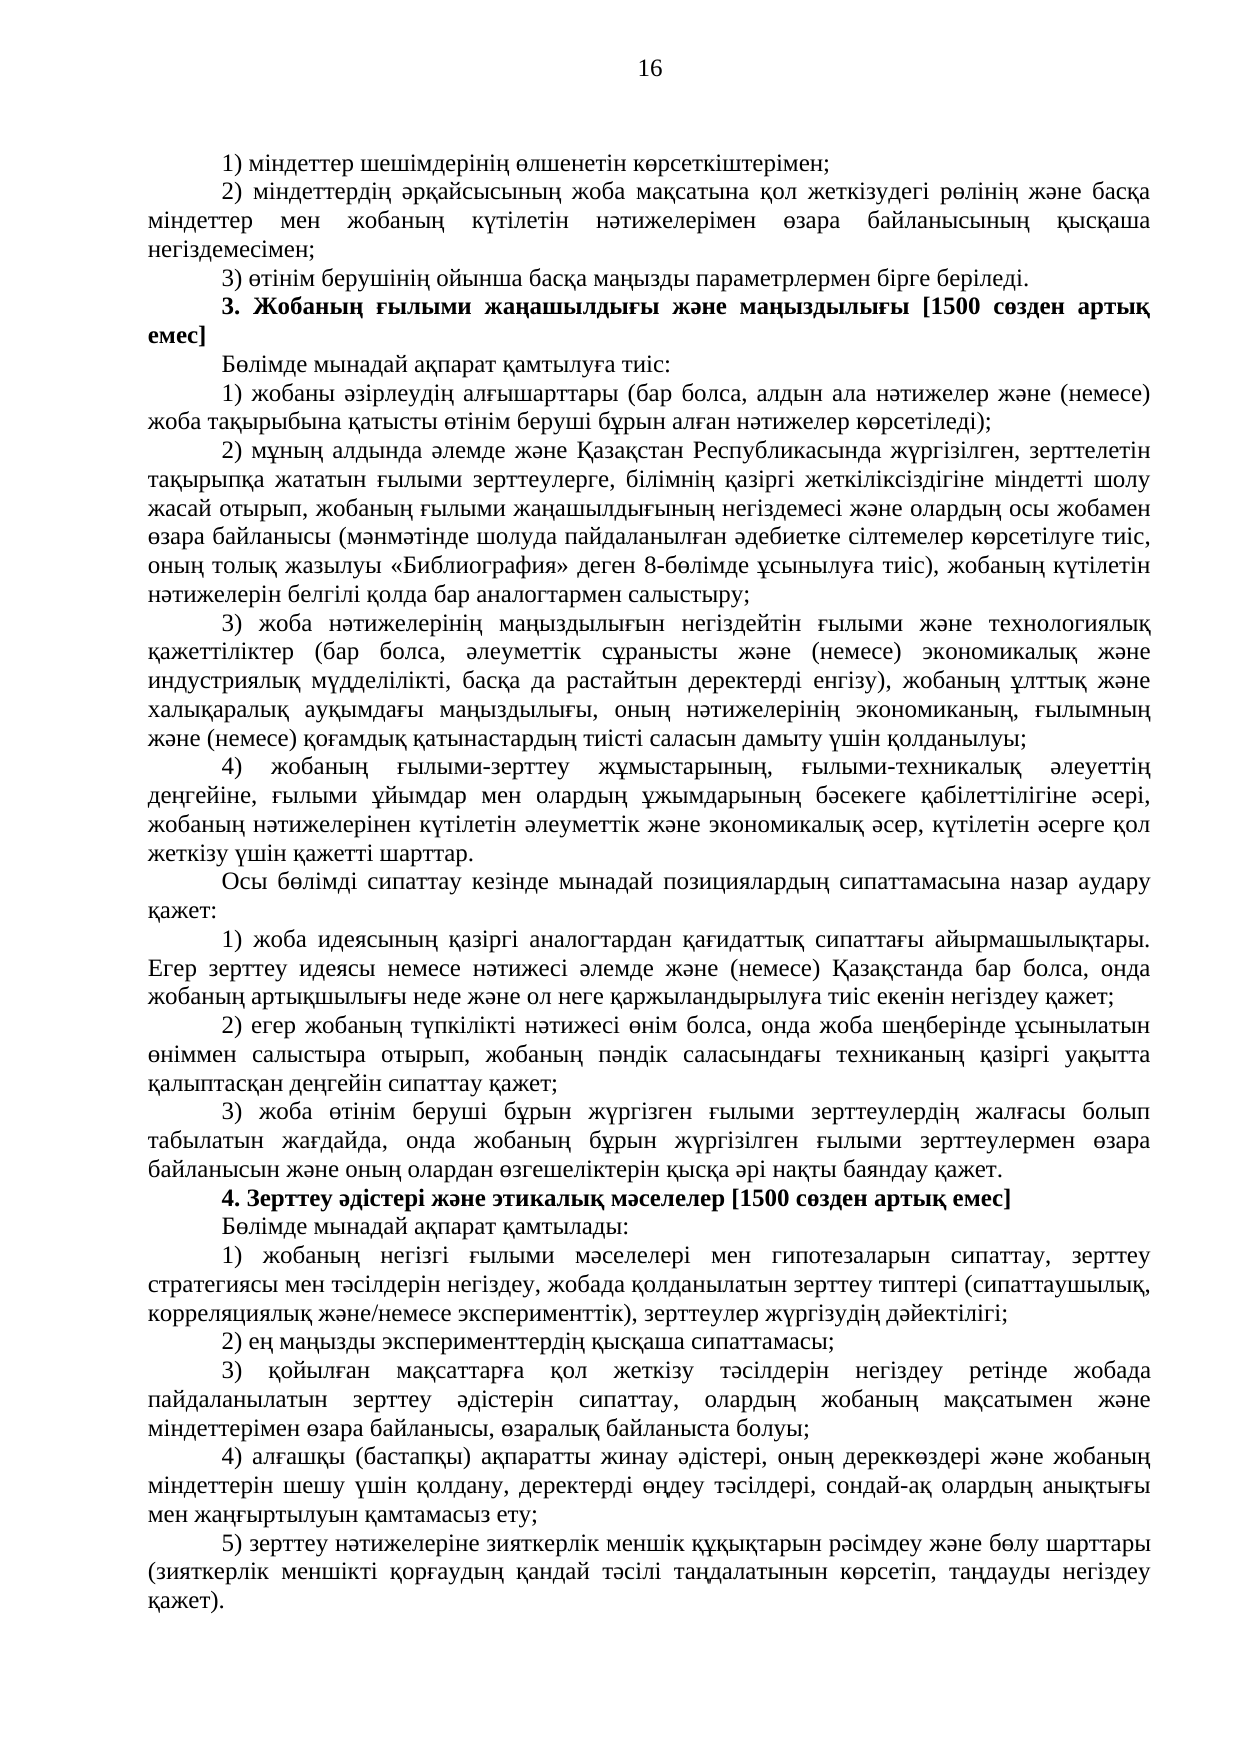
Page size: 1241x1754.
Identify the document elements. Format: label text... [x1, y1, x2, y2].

text 4. Зерттеу әдістері және этикалық мәселелер [1500 сөзден артық емес] [148, 1183, 1152, 1211]
text 4) алғашқы (бастапқы) ақпаратты жинау әдістері, оның дереккөздері және жобаның міндеттерін шешу үшін қолдану, деректерді өңдеу тәсілдері, сондай-ақ олардың анықтығы мен жаңғыртылуын қамтамасыз ету; [148, 1441, 1152, 1528]
text 2) міндеттердің әрқайсысының жоба мақсатына қол жеткізудегі рөлінің және басқа міндеттер мен жобаның күтілетін нәтижелерімен өзара байланысының қысқаша негіздемесімен; [148, 176, 1152, 263]
text 1) жобаның негізгі ғылыми мәселелері мен гипотезаларын сипаттау, зерттеу стратегиясы мен тәсілдерін негіздеу, жобада қолданылатын зерттеу типтері (сипаттаушылық, корреляциялық және/немесе эксперименттік), зерттеулер жүргізудің дәйектілігі; [148, 1240, 1152, 1326]
text 4) жобаның ғылыми-зерттеу жұмыстарының, ғылыми-техникалық әлеуеттің деңгейіне, ғылыми ұйымдар мен олардың ұжымдарының бәсекеге қабілеттілігіне әсері, жобаның нәтижелерінен күтілетін әлеуметтік және экономикалық әсер, күтілетін әсерге қол жеткізу үшін қажетті шарттар. [148, 751, 1152, 866]
text 1) жоба идеясының қазіргі аналогтардан қағидаттық сипаттағы айырмашылықтары. Егер зерттеу идеясы немесе нәтижесі әлемде және (немесе) Қазақстанда бар болса, онда жобаның артықшылығы неде және ол неге қаржыландырылуға тиіс екенін негіздеу қажет; [148, 924, 1152, 1010]
text 3) жоба өтінім беруші бұрын жүргізген ғылыми зерттеулердің жалғасы болып табылатын жағдайда, онда жобаның бұрын жүргізілген ғылыми зерттеулермен өзара байланысын және оның олардан өзгешеліктерін қысқа әрі нақты баяндау қажет. [148, 1096, 1152, 1183]
text 3) қойылған мақсаттарға қол жеткізу тәсілдерін негіздеу ретінде жобада пайдаланылатын зерттеу әдістерін сипаттау, олардың жобаның мақсатымен және міндеттерімен өзара байланысы, өзаралық байланыста болуы; [148, 1355, 1152, 1441]
text 2) ең маңызды эксперименттердің қысқаша сипаттамасы; [148, 1326, 1152, 1355]
text Осы бөлімді сипаттау кезінде мынадай позициялардың сипаттамасына назар аудару қажет: [148, 866, 1152, 924]
text Бөлімде мынадай ақпарат қамтылады: [148, 1211, 1152, 1240]
text 3) жоба нәтижелерінің маңыздылығын негіздейтін ғылыми және технологиялық қажеттіліктер (бар болса, әлеуметтік сұранысты және (немесе) экономикалық және индустриялық мүдделілікті, басқа да растайтын деректерді енгізу), жобаның ұлттық және халықаралық ауқымдағы маңыздылығы, оның нәтижелерінің экономиканың, ғылымның және (немесе) қоғамдық қатынастардың тиісті саласын дамыту үшін қолданылуы; [148, 608, 1152, 751]
text 2) мұның алдында әлемде және Қазақстан Республикасында жүргізілген, зерттелетін тақырыпқа жататын ғылыми зерттеулерге, білімнің қазіргі жеткіліксіздігіне міндетті шолу жасай отырып, жобаның ғылыми жаңашылдығының негіздемесі және олардың осы жобамен өзара байланысы (мәнмәтінде шолуда пайдаланылған әдебиетке сілтемелер көрсетілуге тиіс, оның толық жазылуы «Библиография» деген 8-бөлімде ұсынылуға тиіс), жобаның күтілетін нәтижелерін белгілі қолда бар аналогтармен салыстыру; [148, 435, 1152, 608]
text 3. Жобаның ғылыми жаңашылдығы және маңыздылығы [1500 сөзден артық емес] [148, 291, 1152, 349]
text 1) жобаны әзірлеудің алғышарттары (бар болса, алдын ала нәтижелер және (немесе) жоба тақырыбына қатысты өтінім беруші бұрын алған нәтижелер көрсетіледі); [148, 378, 1152, 435]
text 3) өтінім берушінің ойынша басқа маңызды параметрлермен бірге беріледі. [148, 263, 1152, 291]
text 5) зерттеу нәтижелеріне зияткерлік меншік құқықтарын рәсімдеу және бөлу шарттары (зияткерлік меншікті қорғаудың қандай тәсілі таңдалатынын көрсетіп, таңдауды негіздеу қажет). [148, 1528, 1152, 1614]
text 1) міндеттер шешімдерінің өлшенетін көрсеткіштерімен; [148, 148, 1152, 176]
text 2) егер жобаның түпкілікті нәтижесі өнім болса, онда жоба шеңберінде ұсынылатын өніммен салыстыра отырып, жобаның пәндік саласындағы техниканың қазіргі уақытта қалыптасқан деңгейін сипаттау қажет; [148, 1010, 1152, 1096]
text Бөлімде мынадай ақпарат қамтылуға тиіс: [148, 349, 1152, 378]
